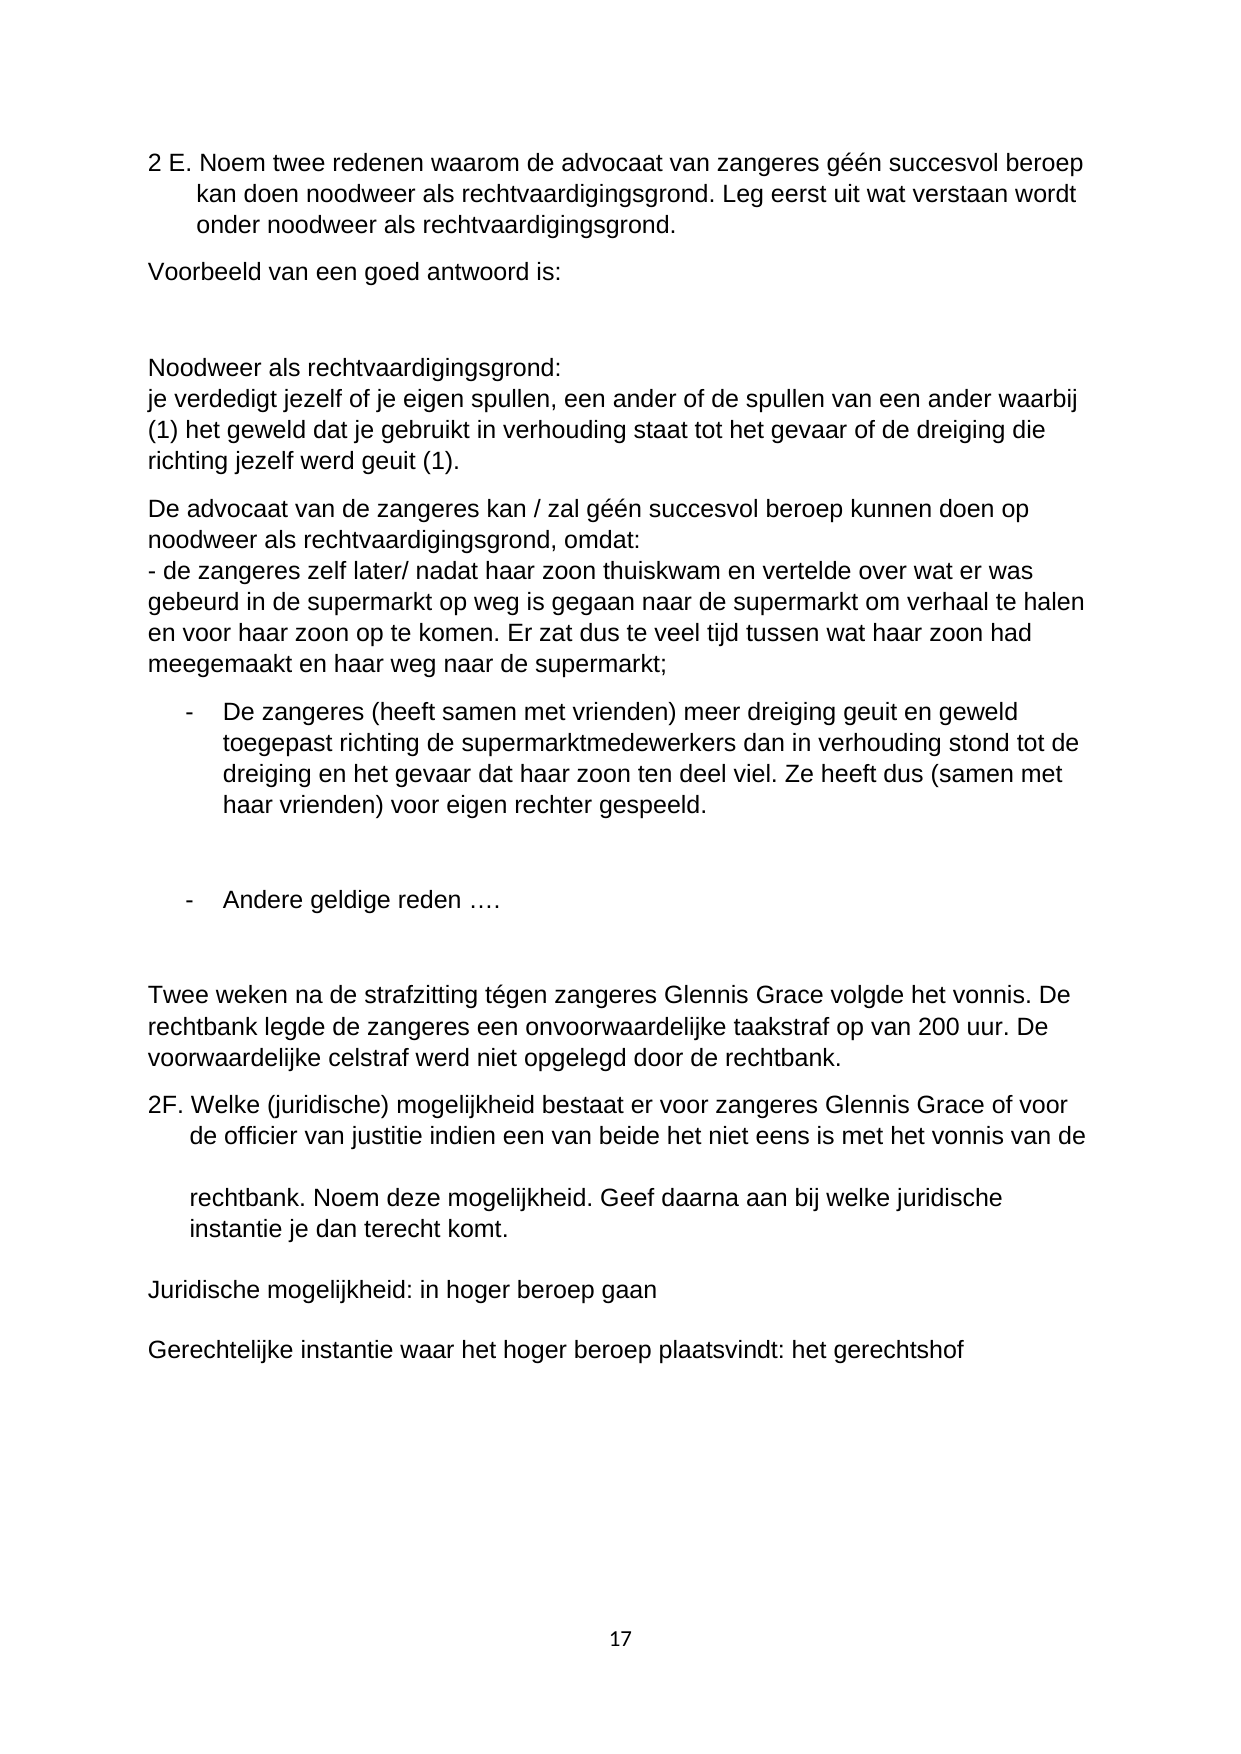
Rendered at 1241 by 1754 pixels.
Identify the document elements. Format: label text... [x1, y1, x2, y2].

text Twee weken na de strafzitting tégen zangeres Glennis Grace volgde het vonnis. De rechtbank legde de zangeres een onvoorwaardelijke taakstraf op van 200 uur. De voorwaardelijke celstraf werd niet opgelegd door de rechtbank. [148, 981, 1093, 1071]
text Noodweer als rechtvaardigingsgrond: je verdedigt jezelf of je eigen spullen, een ander of de spullen van een ander waarbij (1) het geweld dat je gebruikt in verhouding staat tot het gevaar of de dreiging die richting jezelf werd geuit (1). [148, 353, 1093, 475]
text Gerechtelijke instantie waar het hoger beroep plaatsvindt: het gerechtshof [148, 1335, 1093, 1364]
list De zangeres (heeft samen met vrienden) meer dreiging geuit en geweld toegepast richting de supermarktmedewerkers dan in verhouding stond tot de dreiging en het gevaar dat haar zoon ten deel viel. Ze heeft dus (samen met haar vrienden) voor eigen rechter gespeeld. [185, 697, 1093, 818]
text De advocaat van de zangeres kan / zal géén succesvol beroep kunnen doen op noodweer als rechtvaardigingsgrond, omdat: - de zangeres zelf later/ nadat haar zoon thuiskwam en vertelde over wat er was gebeurd in de supermarkt op weg is gegaan naar de supermarkt om verhaal te halen en voor haar zoon op te komen. Er zat dus te veel tijd tussen wat haar zoon had meegemaakt en haar weg naar de supermarkt; [148, 494, 1093, 678]
text 2 E. Noem twee redenen waarom de advocaat van zangeres géén succesvol beroep kan doen noodweer als rechtvaardigingsgrond. Leg eerst uit wat verstaan wordt onder noodweer als rechtvaardigingsgrond. [148, 148, 1093, 238]
text Voorbeeld van een goed antwoord is: [148, 257, 1093, 286]
text 2F. Welke (juridische) mogelijkheid bestaat er voor zangeres Glennis Grace of voor de officier van justitie indien een van beide het niet eens is met het vonnis van de rechtbank. Noem deze mogelijkheid. Geef daarna aan bij welke juridische instantie je dan terecht komt. [148, 1090, 1093, 1243]
text Juridische mogelijkheid: in hoger beroep gaan [148, 1275, 1093, 1303]
list Andere geldige reden …. [185, 885, 1093, 914]
